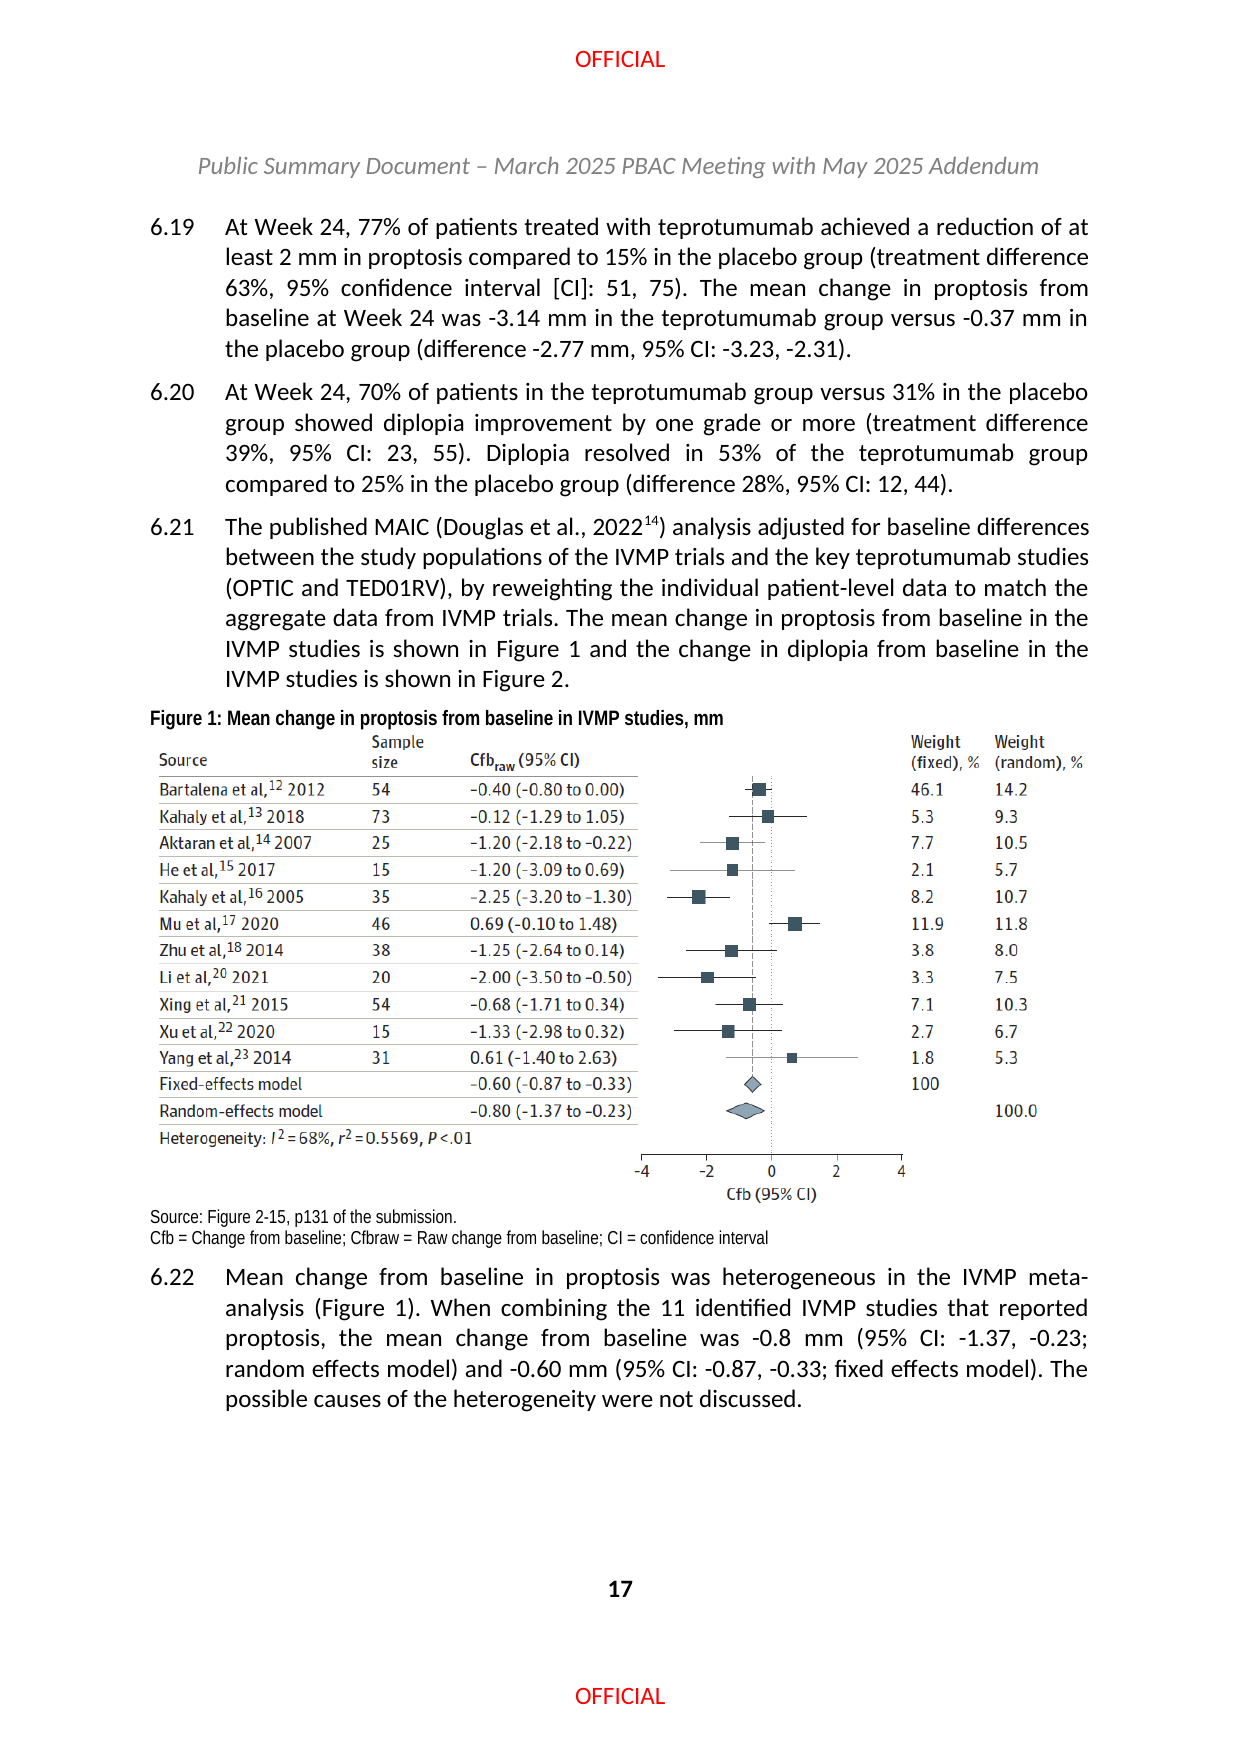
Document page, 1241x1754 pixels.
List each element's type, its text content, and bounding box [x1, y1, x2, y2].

text At Week 24, 77% of patients treated with teprotumumab achieved a reduction of at least 2 mm in proptosis compared to 15% in the placebo group (treatment difference 63%, 95% confidence interval [CI]: 51, 75). The mean change in proptosis from baseline at Week 24 was -3.14 mm in the teprotumumab group versus -0.37 mm in the placebo group (difference -2.77 mm, 95% CI: -3.23, -2.31). [150, 211, 1090, 364]
list Cfb = Change from baseline; Cfbraw = Raw change from baseline; CI = confidence interval [150, 1227, 1090, 1249]
text Mean change from baseline in proptosis was heterogeneous in the IVMP meta-analysis (Figure 1). When combining the 11 identified IVMP studies that reported proptosis, the mean change from baseline was -0.8 mm (95% CI: -1.37, -0.23; random effects model) and -0.60 mm (95% CI: -0.87, -0.33; fixed effects model). The possible causes of the heterogeneity were not discussed. [150, 1261, 1090, 1414]
text At Week 24, 70% of patients in the teprotumumab group versus 31% in the placebo group showed diplopia improvement by one grade or more (treatment difference 39%, 95% CI: 23, 55). Diplopia resolved in 53% of the teprotumumab group compared to 25% in the placebo group (difference 28%, 95% CI: 12, 44). [150, 376, 1090, 498]
list Source: Figure 2-15, p131 of the submission. [150, 1206, 1090, 1227]
text Figure 1: Mean change in proptosis from baseline in IVMP studies, mm [150, 706, 1090, 730]
text The published MAIC (Douglas et al., 202214) analysis adjusted for baseline differences between the study populations of the IVMP trials and the key teprotumumab studies (OPTIC and TED01RV), by reweighting the individual patient-level data to match the aggregate data from IVMP trials. The mean change in proptosis from baseline in the IVMP studies is shown in Figure 1 and the change in diplopia from baseline in the IVMP studies is shown in Figure 2. [150, 511, 1090, 694]
